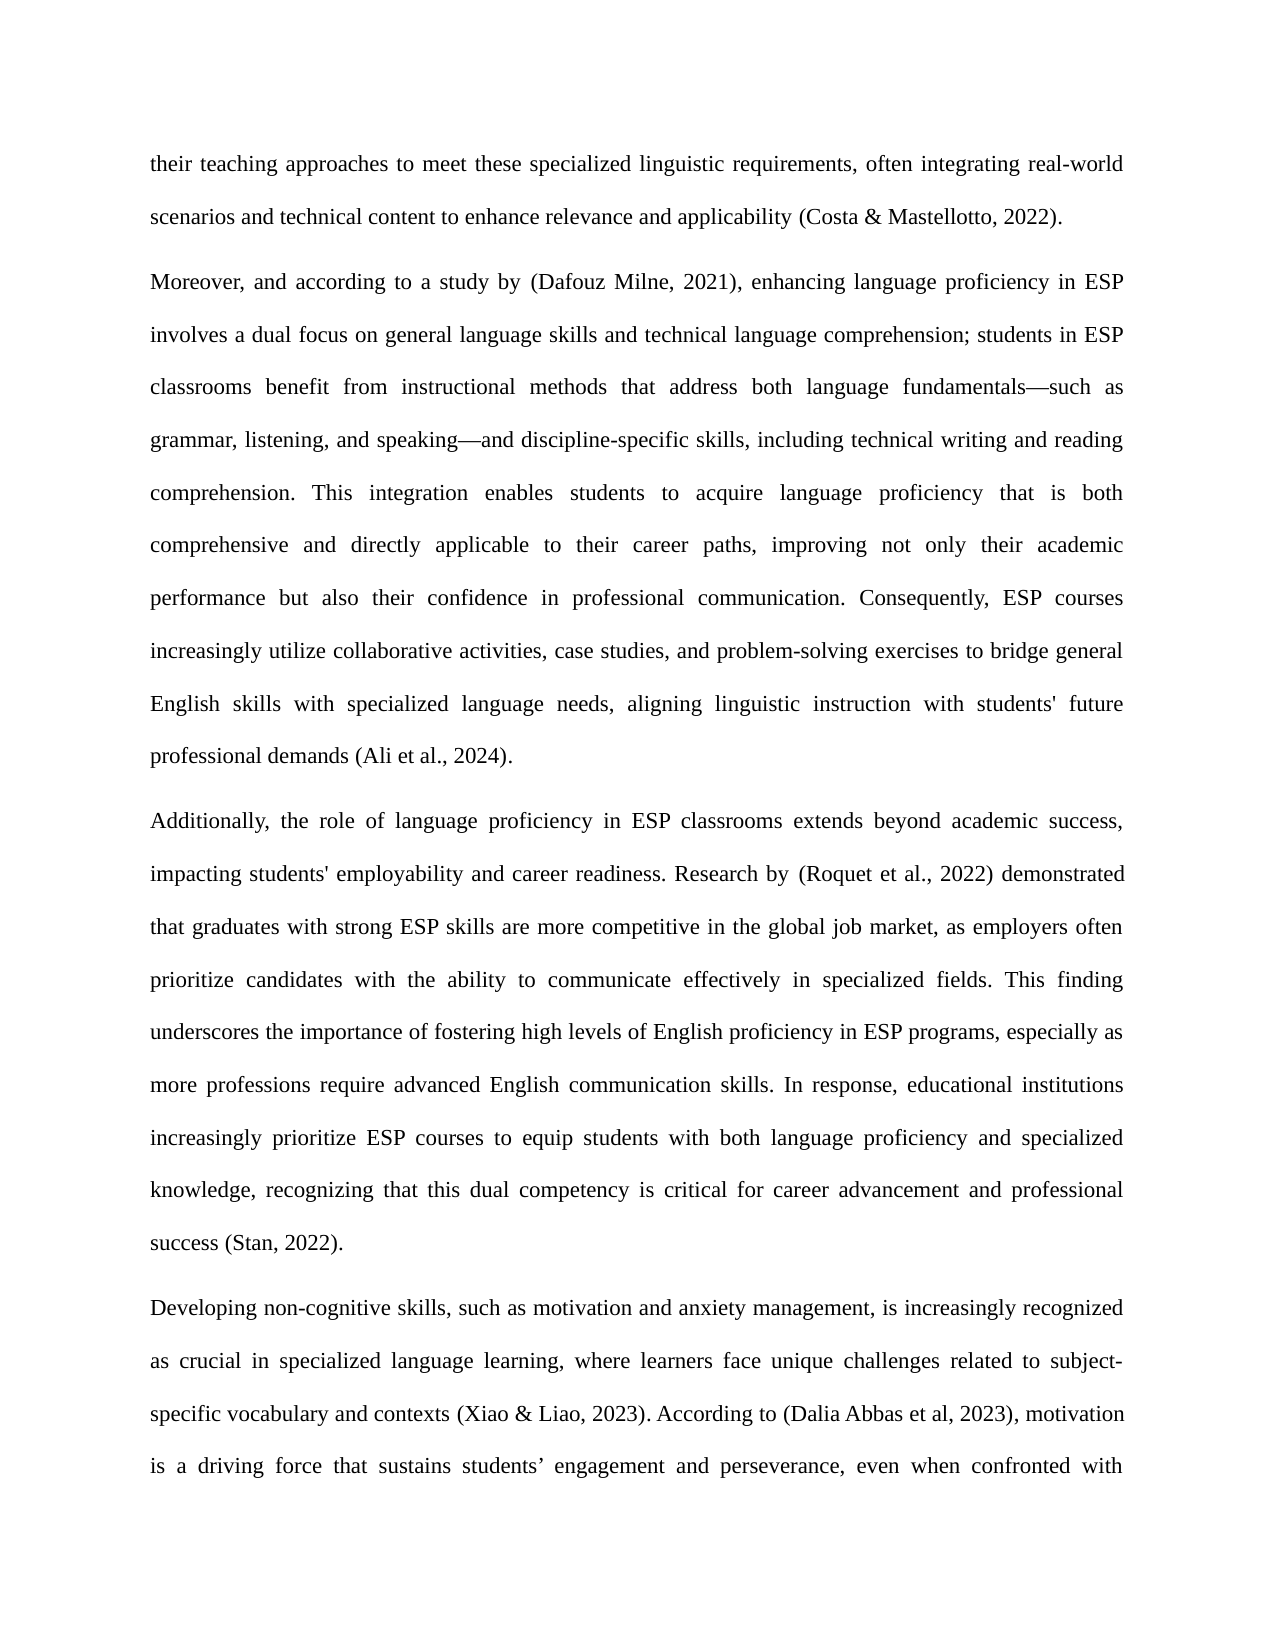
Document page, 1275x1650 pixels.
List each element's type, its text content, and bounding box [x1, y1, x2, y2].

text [150, 1294, 1125, 1479]
text Moreover, and according to a study by , enhancing language proficiency in ESP involves a dual focus on general language skills and technical language comprehension; students in ESP classrooms benefit from instructional methods that address both language fundamentals—such as grammar, listening, and speaking—and discipline-specific skills, including technical writing and reading comprehension. This integration enables students to acquire language proficiency that is both comprehensive and directly applicable to their career paths, improving not only their academic performance but also their confidence in professional communication. Consequently, ESP courses increasingly utilize collaborative activities, case studies, and problem-solving exercises to bridge general English skills with specialized language needs, aligning linguistic instruction with students' future professional demands . [150, 268, 1125, 769]
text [150, 150, 1125, 229]
text Additionally, the role of language proficiency in ESP classrooms extends beyond academic success, impacting students' employability and career readiness. Research by demonstrated that graduates with strong ESP skills are more competitive in the global job market, as employers often prioritize candidates with the ability to communicate effectively in specialized fields. This finding underscores the importance of fostering high levels of English proficiency in ESP programs, especially as more professions require advanced English communication skills. In response, educational institutions increasingly prioritize ESP courses to equip students with both language proficiency and specialized knowledge, recognizing that this dual competency is critical for career advancement and professional success . [150, 807, 1125, 1256]
